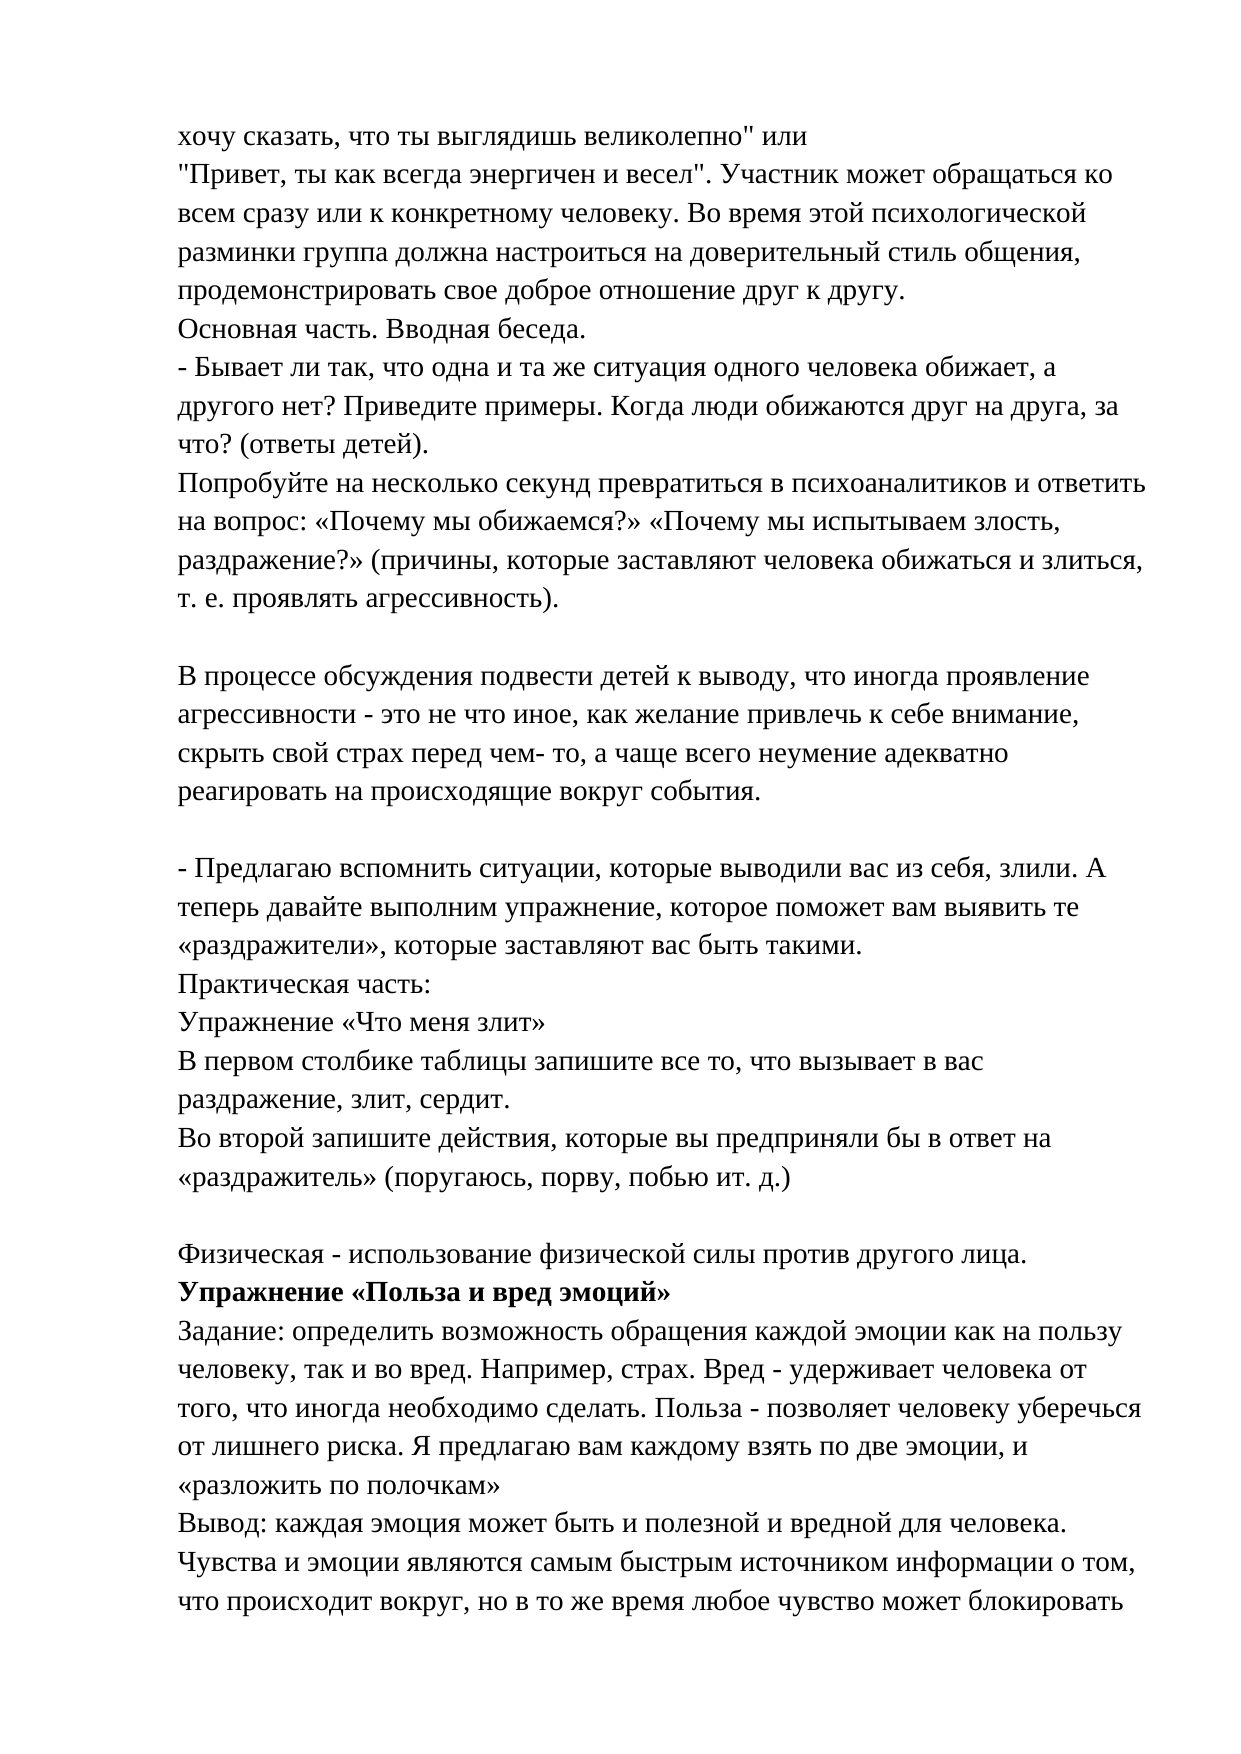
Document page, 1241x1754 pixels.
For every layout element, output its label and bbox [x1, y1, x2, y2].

text [177, 118, 1152, 1616]
